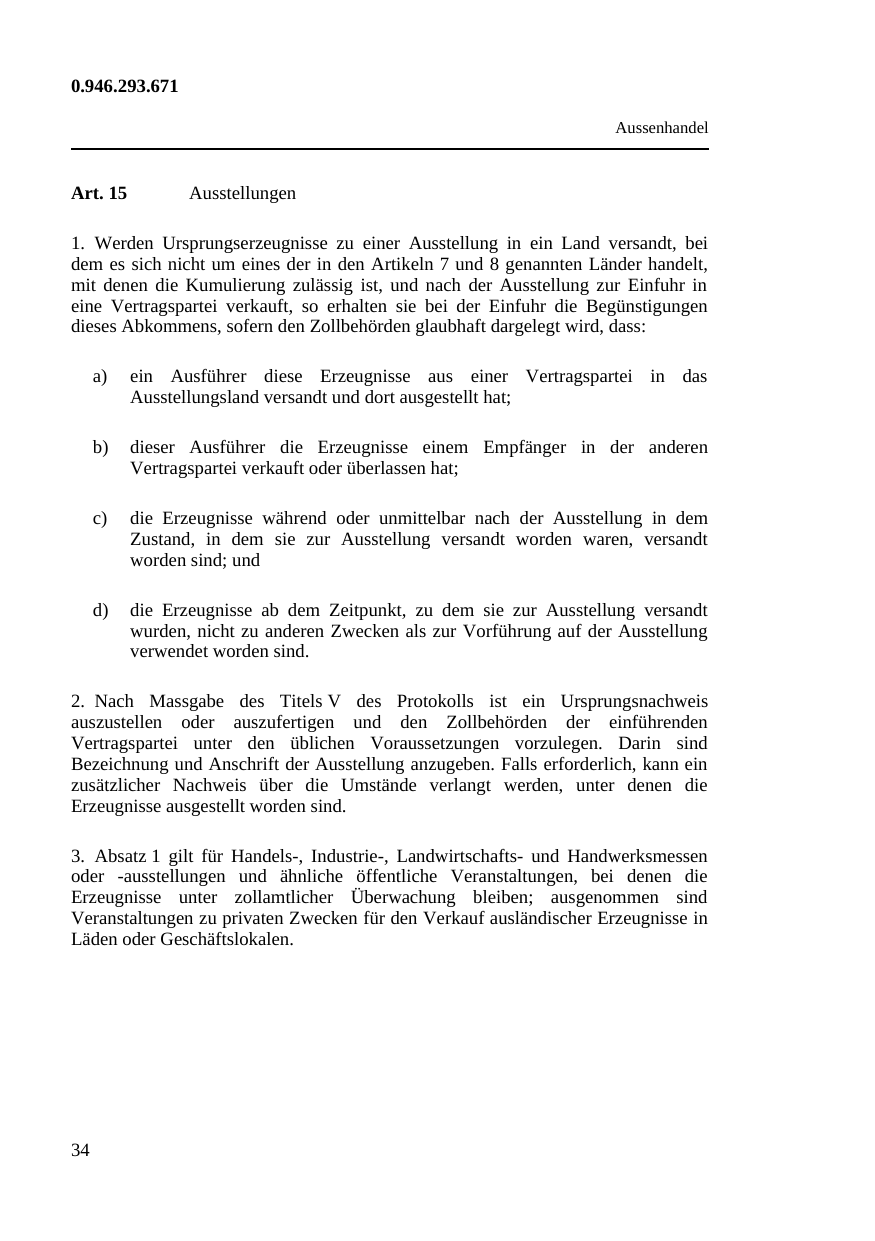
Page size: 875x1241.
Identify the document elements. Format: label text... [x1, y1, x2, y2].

text 3. Absatz 1 gilt für Handels-, Industrie-, Landwirtschafts- und Handwerksmessen oder ‑ausstellungen und ähnliche öffentliche Veranstaltungen, bei denen die Erzeugnisse unter zollamtlicher Überwachung bleiben; ausgenommen sind Veranstaltungen zu privaten Zwecken für den Verkauf ausländischer Erzeugnisse in Läden oder Geschäftslokalen. [71, 845, 709, 949]
text b) dieser Ausführer die Erzeugnisse einem Empfänger in der anderen Vertragspartei verkauft oder überlassen hat; [93, 437, 709, 479]
subtitle Art. 15 Ausstellungen [71, 183, 709, 204]
text c) die Erzeugnisse während oder unmittelbar nach der Ausstellung in dem Zustand, in dem sie zur Ausstellung versandt worden waren, versandt worden sind; und [93, 508, 709, 570]
text 1. Werden Ursprungserzeugnisse zu einer Ausstellung in ein Land versandt, bei dem es sich nicht um eines der in den Artikeln 7 und 8 genannten Länder handelt, mit denen die Kumulierung zulässig ist, und nach der Ausstellung zur Einfuhr in eine Vertragspartei verkauft, so erhalten sie bei der Einfuhr die Begünstigungen dieses Abkommens, sofern den Zollbehörden glaubhaft dargelegt wird, dass: [71, 233, 709, 337]
text a) ein Ausführer diese Erzeugnisse aus einer Vertragspartei in das Ausstellungsland versandt und dort ausgestellt hat; [93, 366, 709, 408]
text d) die Erzeugnisse ab dem Zeitpunkt, zu dem sie zur Ausstellung versandt wurden, nicht zu anderen Zwecken als zur Vorführung auf der Ausstellung verwendet worden sind. [93, 599, 709, 662]
text 2. Nach Massgabe des Titels V des Protokolls ist ein Ursprungsnachweis auszustellen oder auszufertigen und den Zollbehörden der einführenden Vertragspartei unter den üblichen Voraussetzungen vorzulegen. Darin sind Bezeichnung und Anschrift der Ausstellung anzugeben. Falls erforderlich, kann ein zusätzlicher Nachweis über die Umstände verlangt werden, unter denen die Erzeugnisse ausgestellt worden sind. [71, 691, 709, 816]
